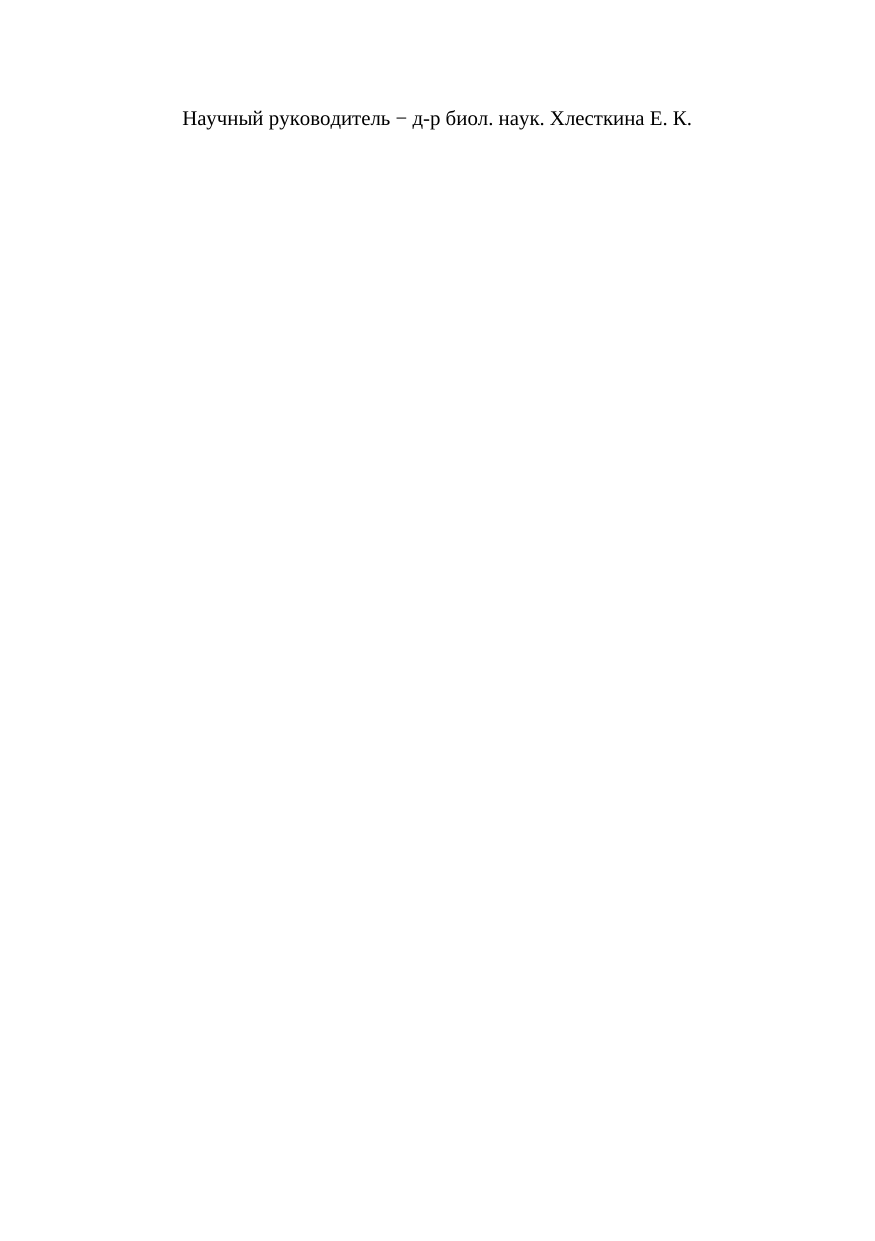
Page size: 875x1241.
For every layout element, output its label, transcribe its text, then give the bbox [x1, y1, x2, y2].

text Научный руководитель − д-р биол. наук. Хлесткина Е. К. [100, 106, 774, 130]
